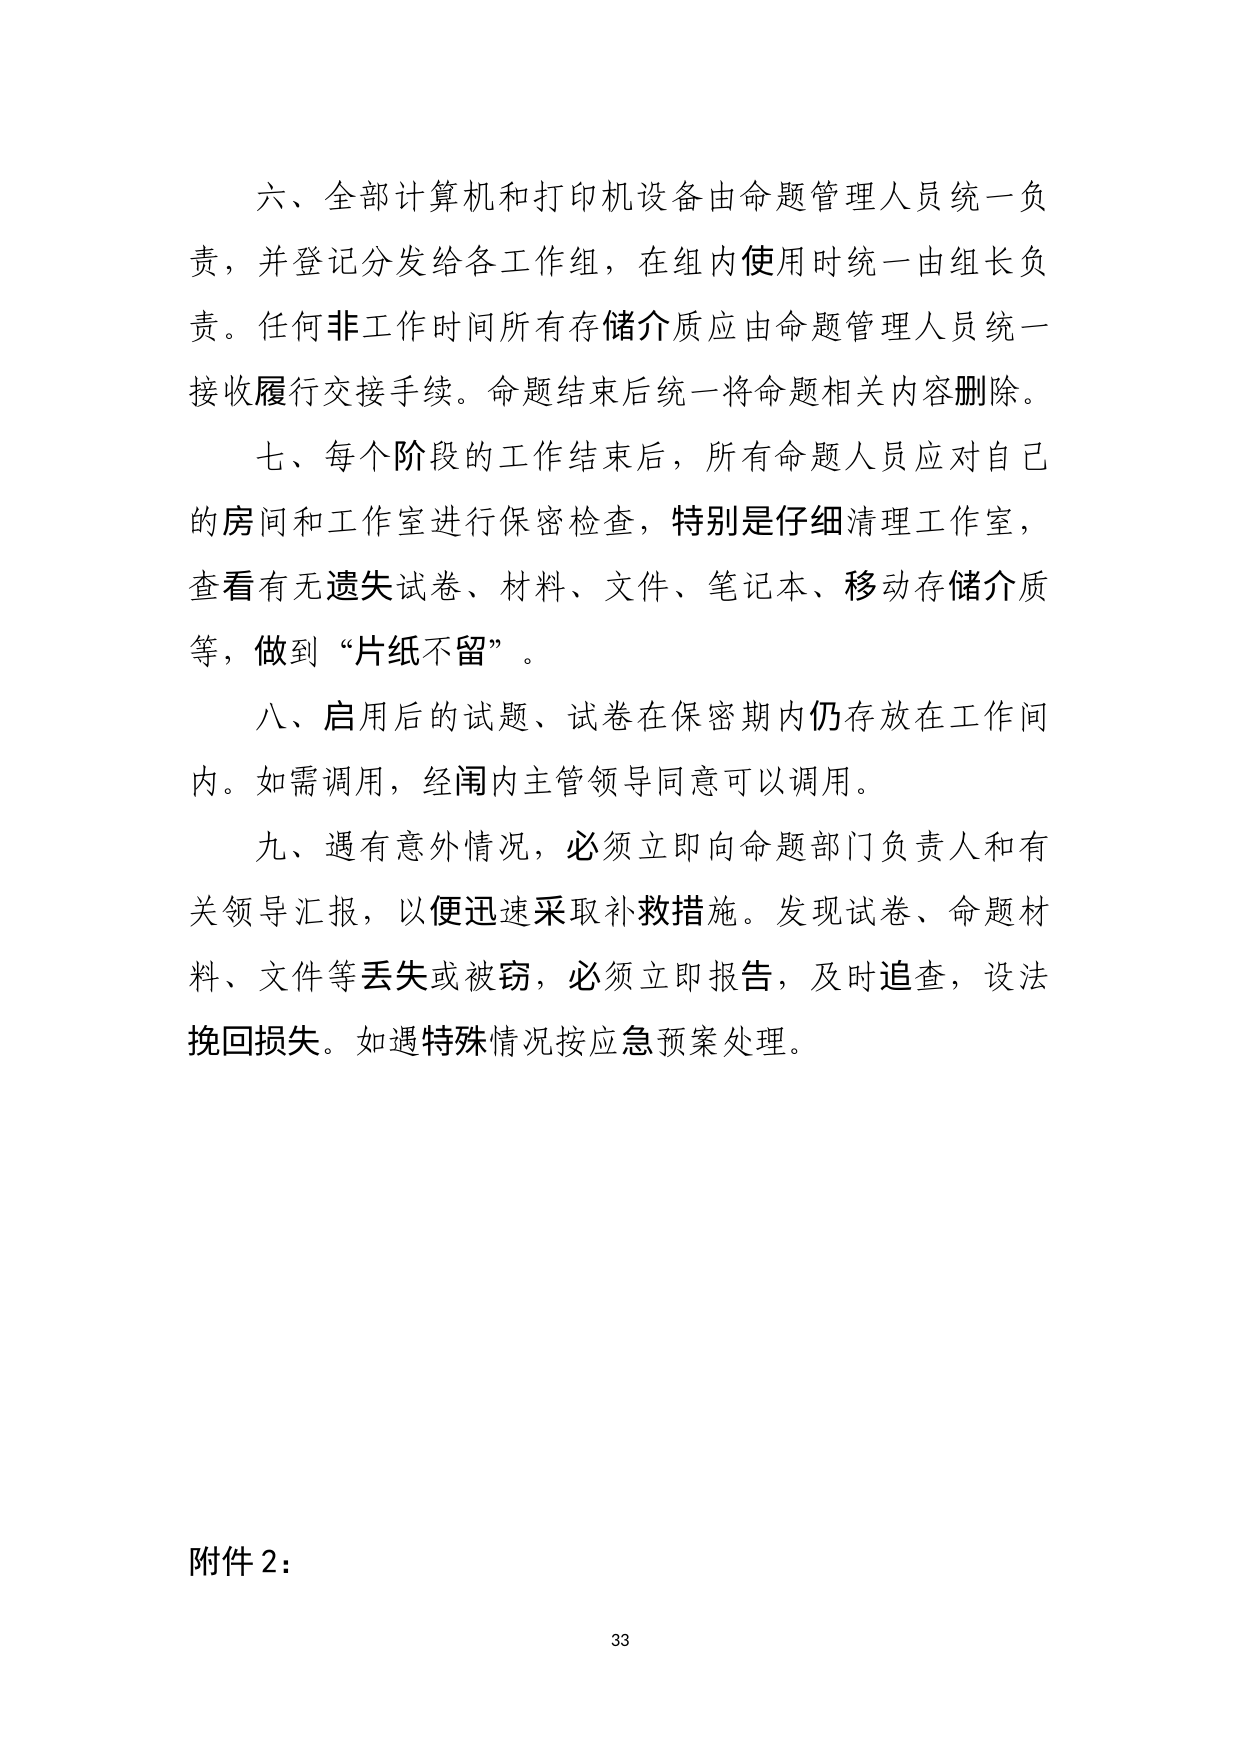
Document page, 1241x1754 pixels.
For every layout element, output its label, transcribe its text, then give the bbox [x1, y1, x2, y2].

text 八、启用后的试题、试卷在保密期内仍存放在工作间内。如需调用，经闱内主管领导同意可以调用。 [187, 682, 1053, 812]
text 七、每个阶段的工作结束后，所有命题人员应对自己的房间和工作室进行保密检查，特别是仔细清理工作室，查看有无遗失试卷、材料、文件、笔记本、移动存储介质等，做到“片纸不留”。 [187, 422, 1053, 682]
text 九、遇有意外情况，必须立即向命题部门负责人和有关领导汇报，以便迅速采取补救措施。发现试卷、命题材料、文件等丢失或被窃，必须立即报告，及时追查，设法挽回损失。如遇特殊情况按应急预案处理。 [187, 812, 1053, 1072]
text 六、全部计算机和打印机设备由命题管理人员统一负责，并登记分发给各工作组，在组内使用时统一由组长负责。任何非工作时间所有存储介质应由命题管理人员统一接收履行交接手续。命题结束后统一将命题相关内容删除。 [187, 162, 1053, 422]
text 附件2： [187, 1527, 1053, 1592]
